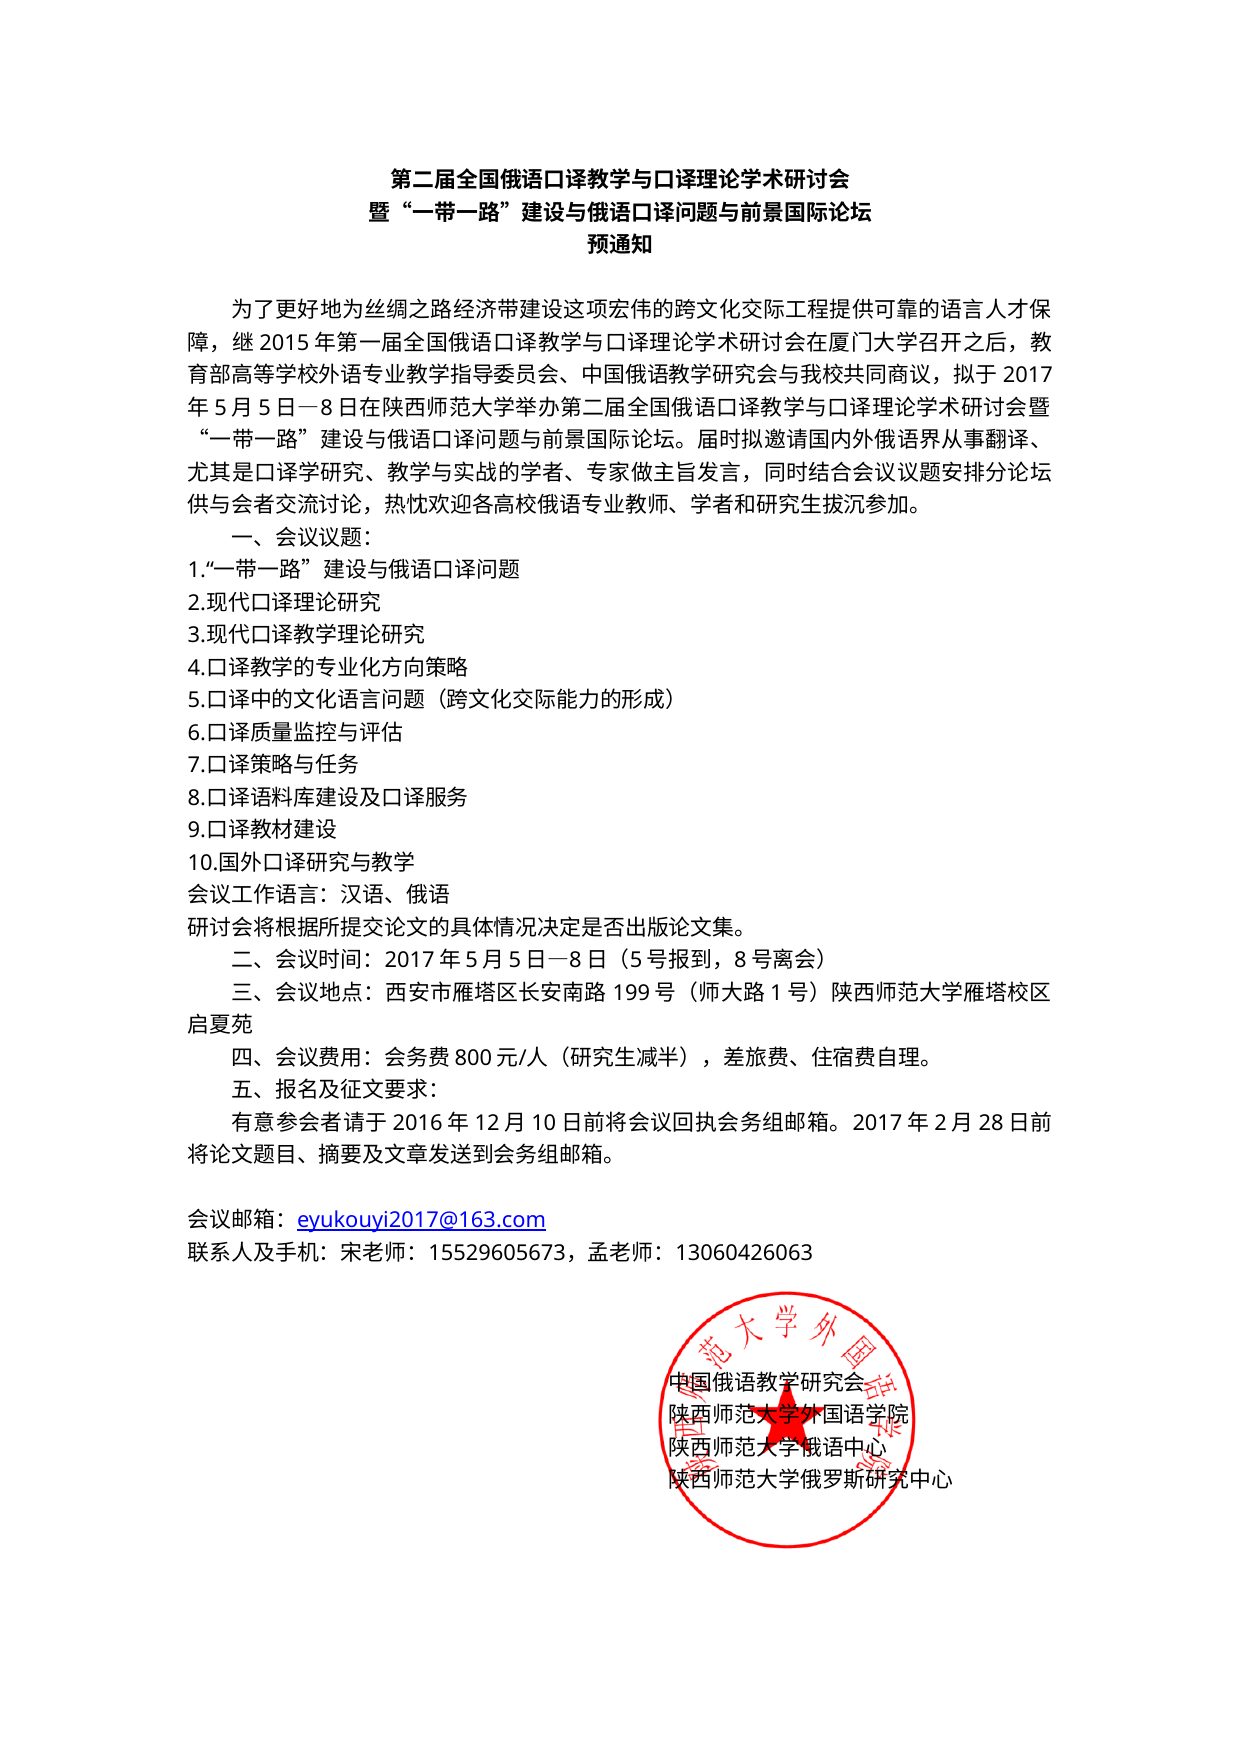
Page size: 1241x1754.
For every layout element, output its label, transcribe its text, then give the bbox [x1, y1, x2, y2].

text 预通知 [187, 227, 1053, 259]
text 为了更好地为丝绸之路经济带建设这项宏伟的跨文化交际工程提供可靠的语言人才保障，继2015年第一届全国俄语口译教学与口译理论学术研讨会在厦门大学召开之后，教育部高等学校外语专业教学指导委员会、中国俄语教学研究会与我校共同商议，拟于2017年5月5日—8日在陕西师范大学举办第二届全国俄语口译教学与口译理论学术研讨会暨“一带一路”建设与俄语口译问题与前景国际论坛。届时拟邀请国内外俄语界从事翻译、尤其是口译学研究、教学与实战的学者、专家做主旨发言，同时结合会议议题安排分论坛供与会者交流讨论，热忱欢迎各高校俄语专业教师、学者和研究生拔沉参加。 [187, 292, 1053, 519]
text 会议邮箱：eyukouyi2017@163.com [187, 1202, 1053, 1234]
picture [656, 1289, 919, 1364]
text 6.口译质量监控与评估 [187, 714, 1053, 747]
text 四、会议费用：会务费800元/人（研究生减半），差旅费、住宿费自理。 [187, 1039, 1053, 1072]
text 有意参会者请于2016年12月10日前将会议回执会务组邮箱。2017年2月28日前将论文题目、摘要及文章发送到会务组邮箱。 [187, 1104, 1053, 1169]
text 1.“一带一路”建设与俄语口译问题 [187, 552, 1053, 584]
text 4.口译教学的专业化方向策略 [187, 649, 1053, 682]
text 陕西师范大学俄罗斯研究中心 [187, 1462, 1053, 1494]
text 暨“一带一路”建设与俄语口译问题与前景国际论坛 [187, 194, 1053, 227]
text 7.口译策略与任务 [187, 747, 1053, 779]
text 陕西师范大学俄语中心 [187, 1429, 1053, 1462]
text 第二届全国俄语口译教学与口译理论学术研讨会 [187, 162, 1053, 194]
text 二、会议时间：2017年5月5日—8日（5号报到，8号离会） [187, 942, 1053, 974]
text 8.口译语料库建设及口译服务 [187, 779, 1053, 812]
text 联系人及手机：宋老师：15529605673，孟老师：13060426063 [187, 1234, 1053, 1267]
text 2.现代口译理论研究 [187, 584, 1053, 617]
text 五、报名及征文要求： [187, 1072, 1053, 1104]
text 5.口译中的文化语言问题（跨文化交际能力的形成） [187, 682, 1053, 714]
picture [656, 1494, 919, 1552]
text 一、会议议题： [187, 519, 1053, 552]
text 三、会议地点：西安市雁塔区长安南路199号（师大路1号）陕西师范大学雁塔校区启夏苑 [187, 974, 1053, 1039]
text 会议工作语言：汉语、俄语 [187, 877, 1053, 909]
text 9.口译教材建设 [187, 812, 1053, 844]
text 研讨会将根据所提交论文的具体情况决定是否出版论文集。 [187, 909, 1053, 942]
text 陕西师范大学外国语学院 [187, 1397, 1053, 1429]
text 中国俄语教学研究会 [187, 1364, 1053, 1397]
text 3.现代口译教学理论研究 [187, 617, 1053, 649]
text 10.国外口译研究与教学 [187, 844, 1053, 877]
